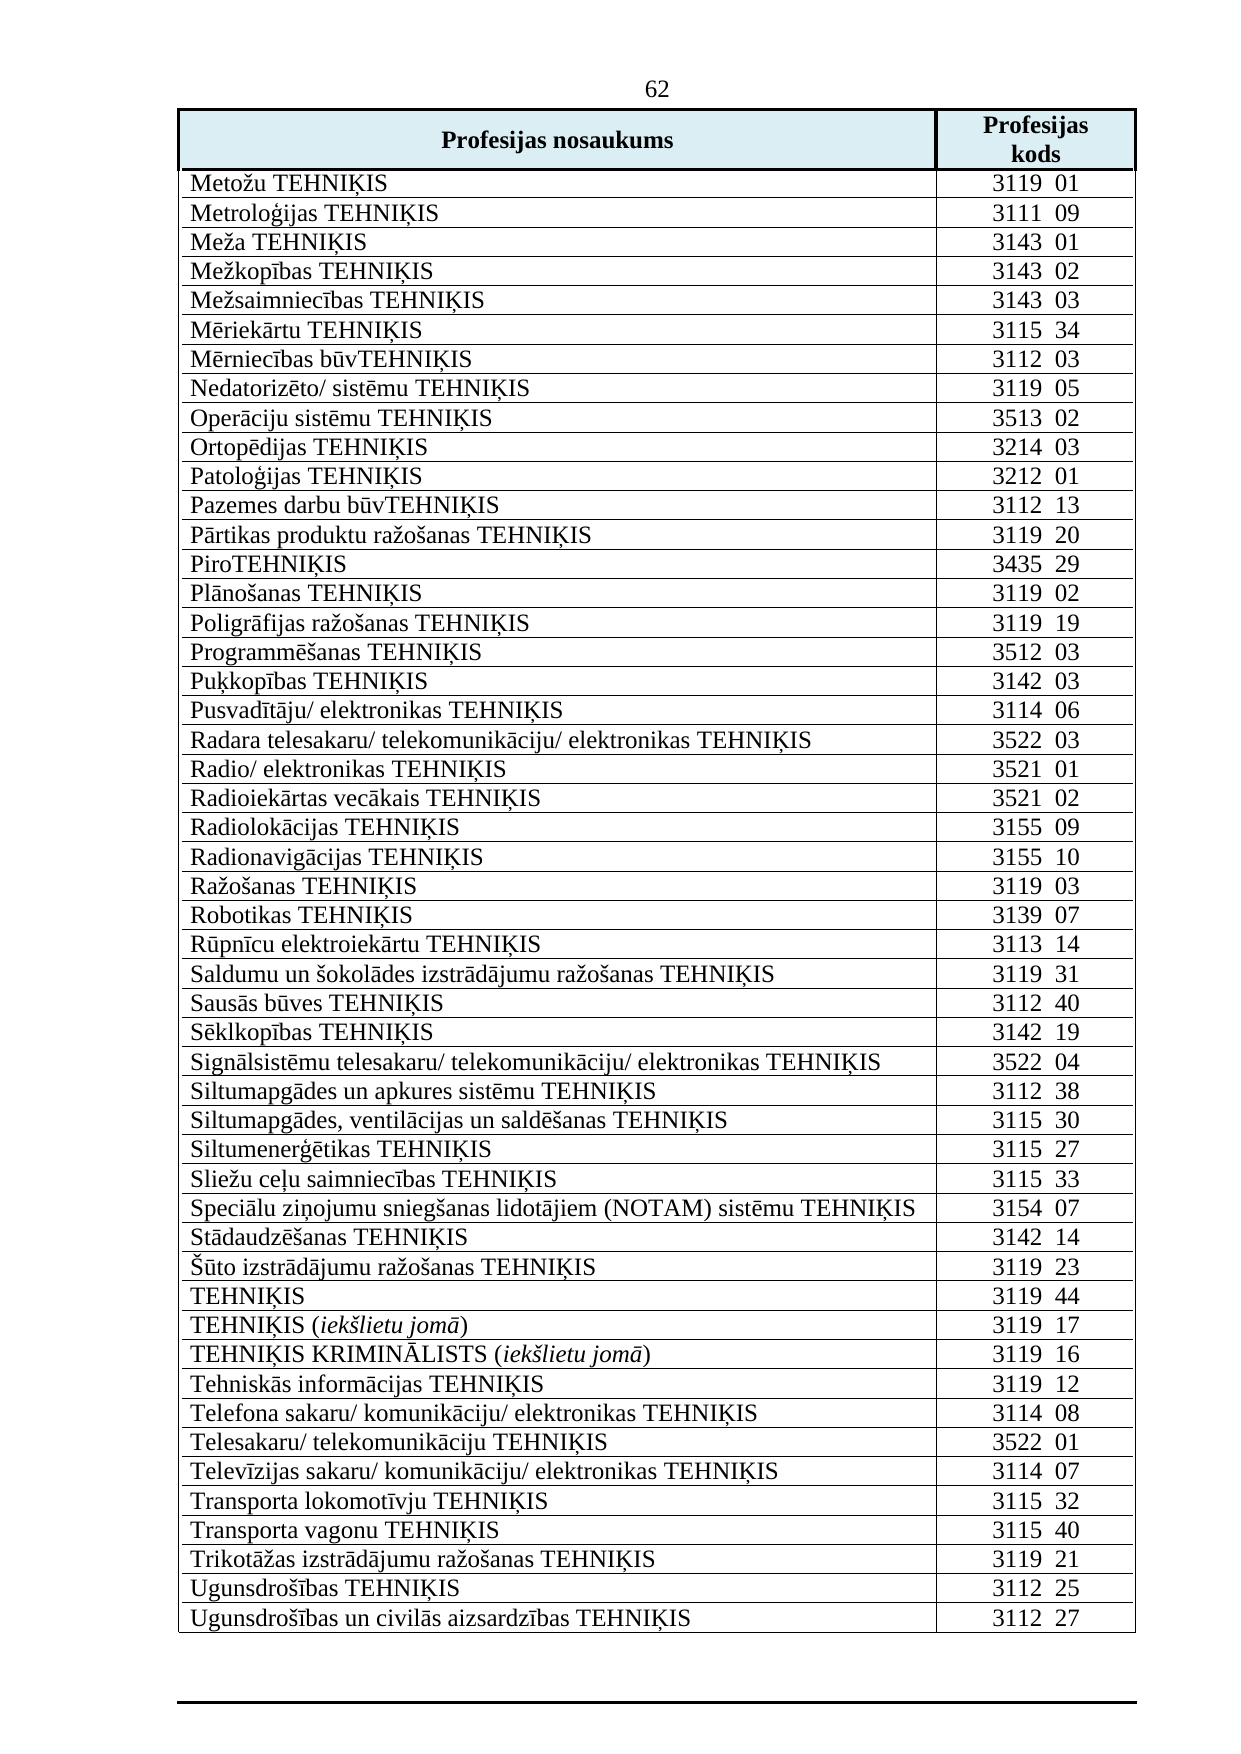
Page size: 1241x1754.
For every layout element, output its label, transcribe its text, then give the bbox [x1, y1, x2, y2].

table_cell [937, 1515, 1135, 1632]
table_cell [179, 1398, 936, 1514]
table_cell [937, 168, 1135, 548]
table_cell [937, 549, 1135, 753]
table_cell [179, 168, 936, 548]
table_header Profesijas kods [938, 111, 1134, 168]
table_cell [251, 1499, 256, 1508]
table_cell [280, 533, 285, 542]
table_header Profesijas nosaukums [180, 111, 934, 168]
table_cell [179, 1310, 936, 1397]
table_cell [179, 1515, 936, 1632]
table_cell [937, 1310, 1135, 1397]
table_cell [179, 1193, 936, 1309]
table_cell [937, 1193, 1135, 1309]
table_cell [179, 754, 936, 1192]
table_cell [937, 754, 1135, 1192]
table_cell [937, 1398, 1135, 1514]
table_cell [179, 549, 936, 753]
